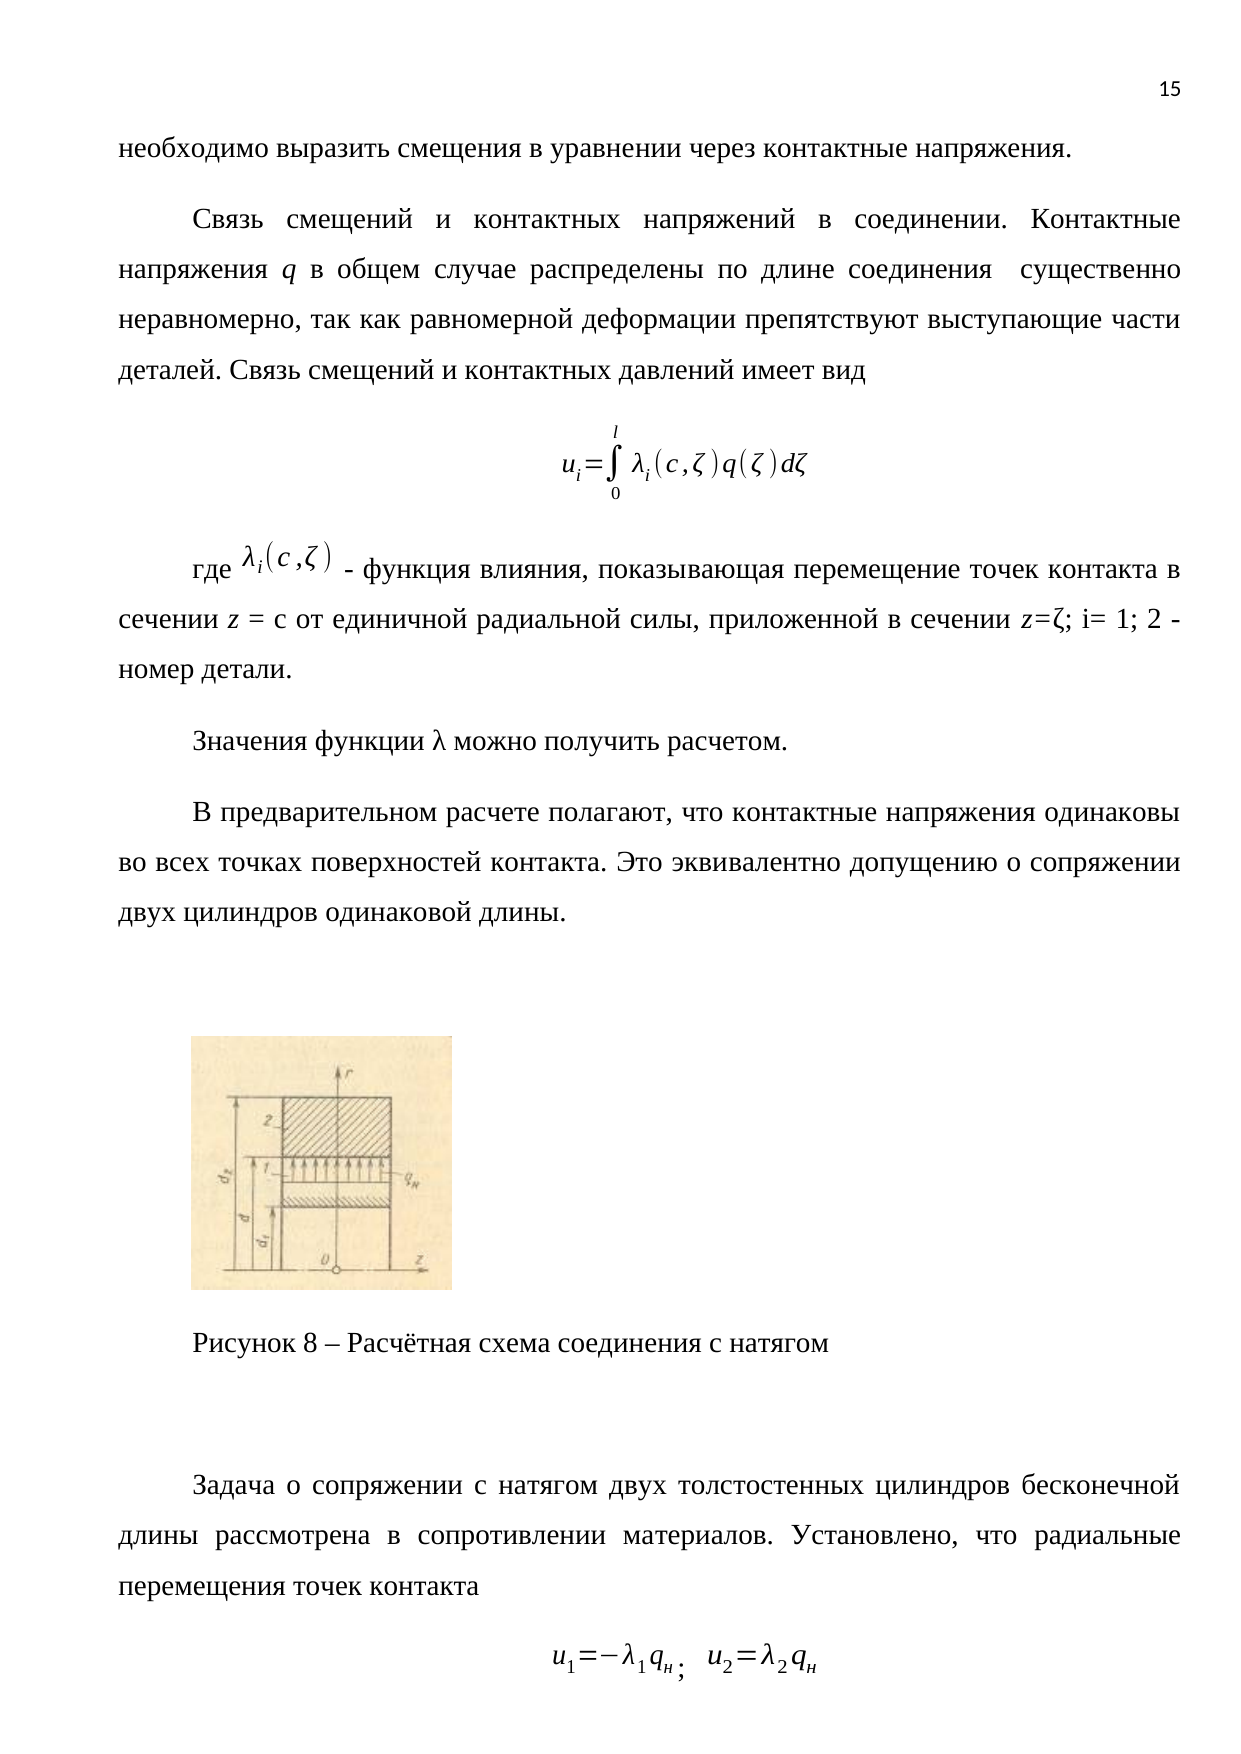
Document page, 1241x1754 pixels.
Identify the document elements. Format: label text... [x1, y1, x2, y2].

text Рисунок 8 – Расчётная схема соединения с натягом [118, 1325, 1181, 1358]
text Значения функции λ можно получить расчетом. [118, 723, 1181, 756]
text В предварительном расчете полагают, что контактные напряжения одинаковы во всех точках поверхностей контакта. Это эквивалентно допущению о сопряжении двух цилиндров одинаковой длины. [118, 794, 1181, 928]
picture [191, 1036, 452, 1290]
text где - функция влияния, показывающая перемещение точек контакта в сечении z = с от единичной радиальной силы, приложенной в сечении z=ζ; i= 1; 2 - номер детали. [118, 539, 1181, 685]
text ; [118, 1639, 1181, 1684]
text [118, 130, 1181, 163]
text Связь смещений и контактных напряжений в соединении. Контактные напряжения q в общем случае распределены по длине соединения существенно неравномерно, так как равномерной деформации препятствуют выступающие части деталей. Связь смещений и контактных давлений имеет вид [118, 201, 1181, 386]
text Задача о сопряжении с натягом двух толстостенных цилиндров бесконечной длины рассмотрена в сопротивлении материалов. Установлено, что радиальные перемещения точек контакта [118, 1467, 1181, 1601]
